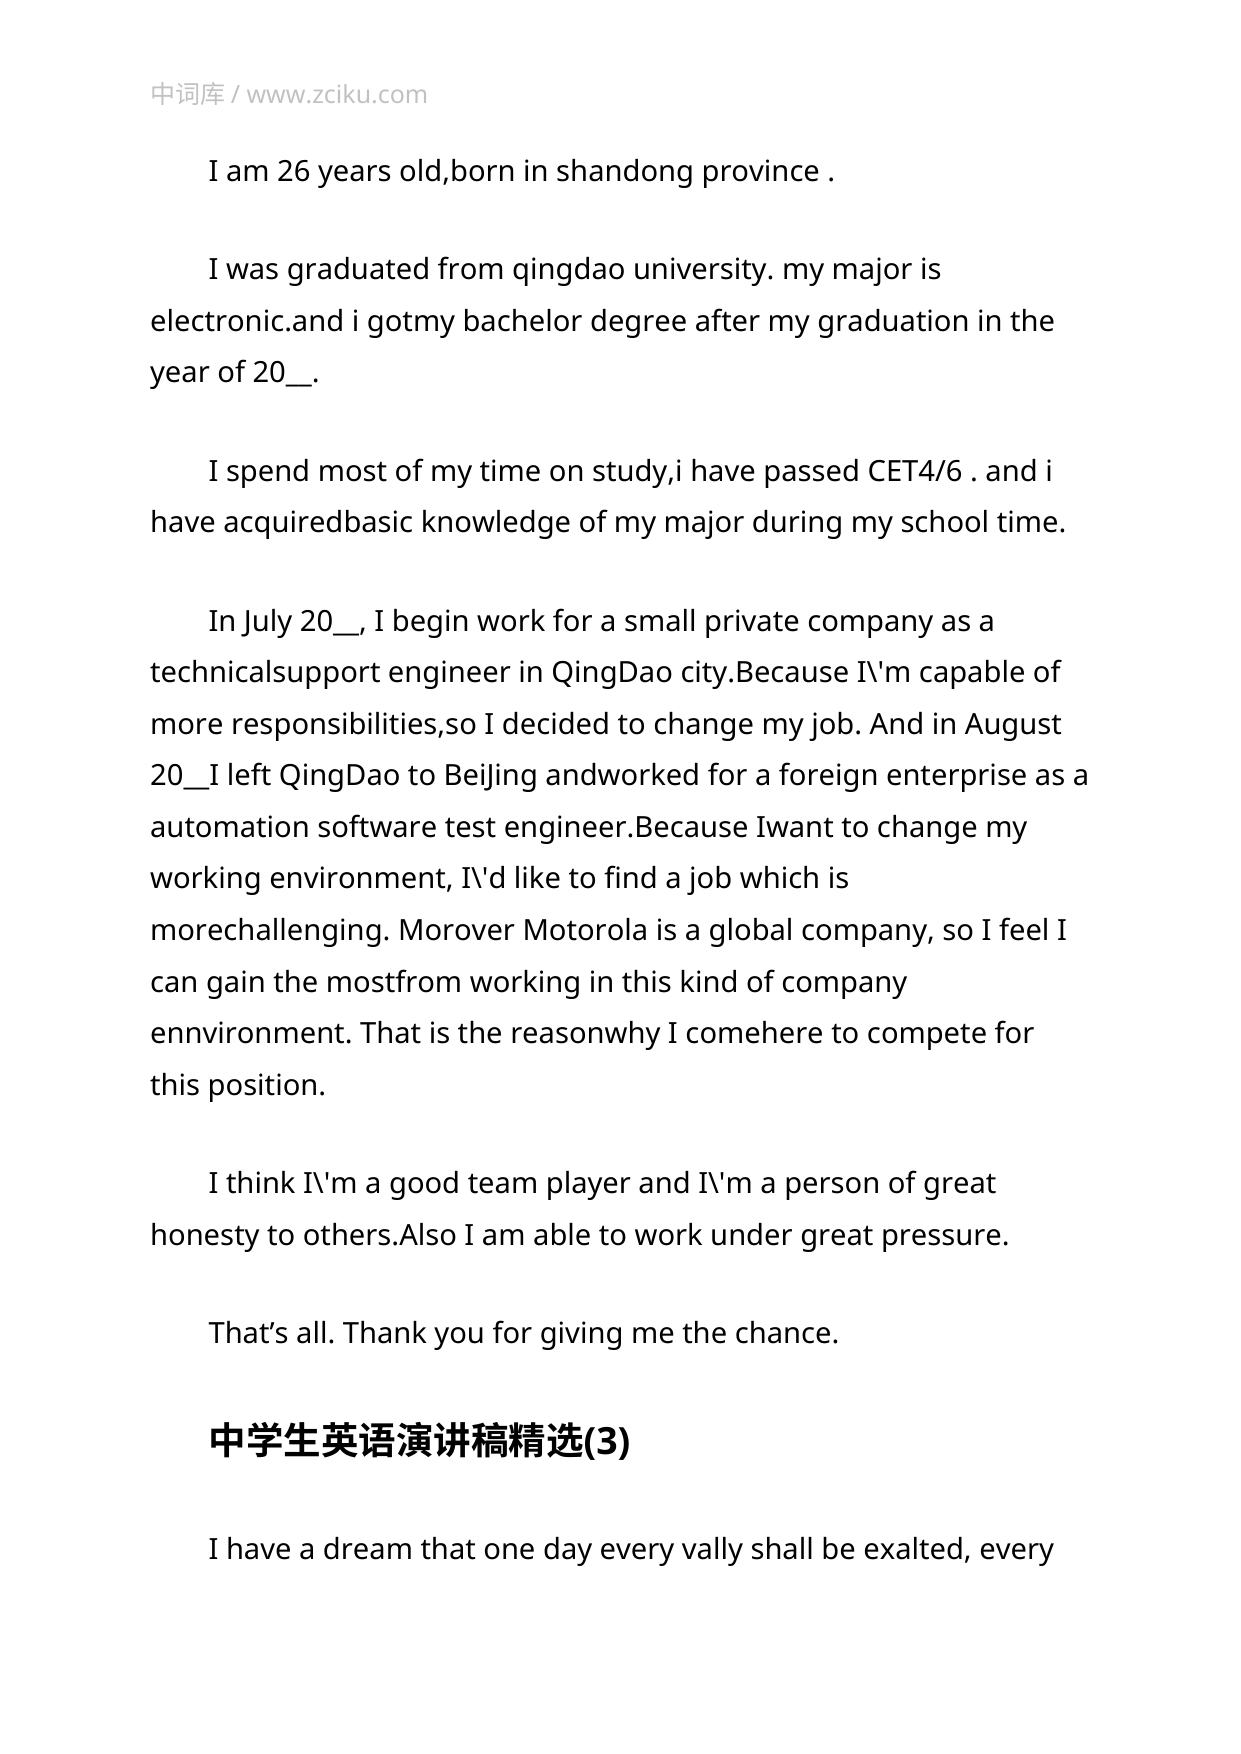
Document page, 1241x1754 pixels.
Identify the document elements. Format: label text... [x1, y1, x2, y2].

text 中学生英语演讲稿精选(3) [150, 1411, 1090, 1465]
text I spend most of my time on study,i have passed CET4/6 . and i have acquiredbasic knowledge of my major during my school time. [150, 450, 1090, 541]
text I think I\'m a good team player and I\'m a person of great honesty to others.Also I am able to work under great pressure. [150, 1162, 1090, 1254]
text That’s all. Thank you for giving me the chance. [150, 1312, 1090, 1352]
text I am 26 years old,born in shandong province . [150, 150, 1090, 190]
text In July 20__, I begin work for a small private company as a technicalsupport engineer in QingDao city.Because I\'m capable of more responsibilities,so I decided to change my job. And in August 20__I left QingDao to BeiJing andworked for a foreign enterprise as a automation software test engineer.Because Iwant to change my working environment, I\'d like to find a job which is morechallenging. Morover Motorola is a global company, so I feel I can gain the mostfrom working in this kind of company ennvironment. That is the reasonwhy I comehere to compete for this position. [150, 600, 1090, 1104]
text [150, 1528, 1090, 1568]
text I was graduated from qingdao university. my major is electronic.and i gotmy bachelor degree after my graduation in the year of 20__. [150, 248, 1090, 391]
